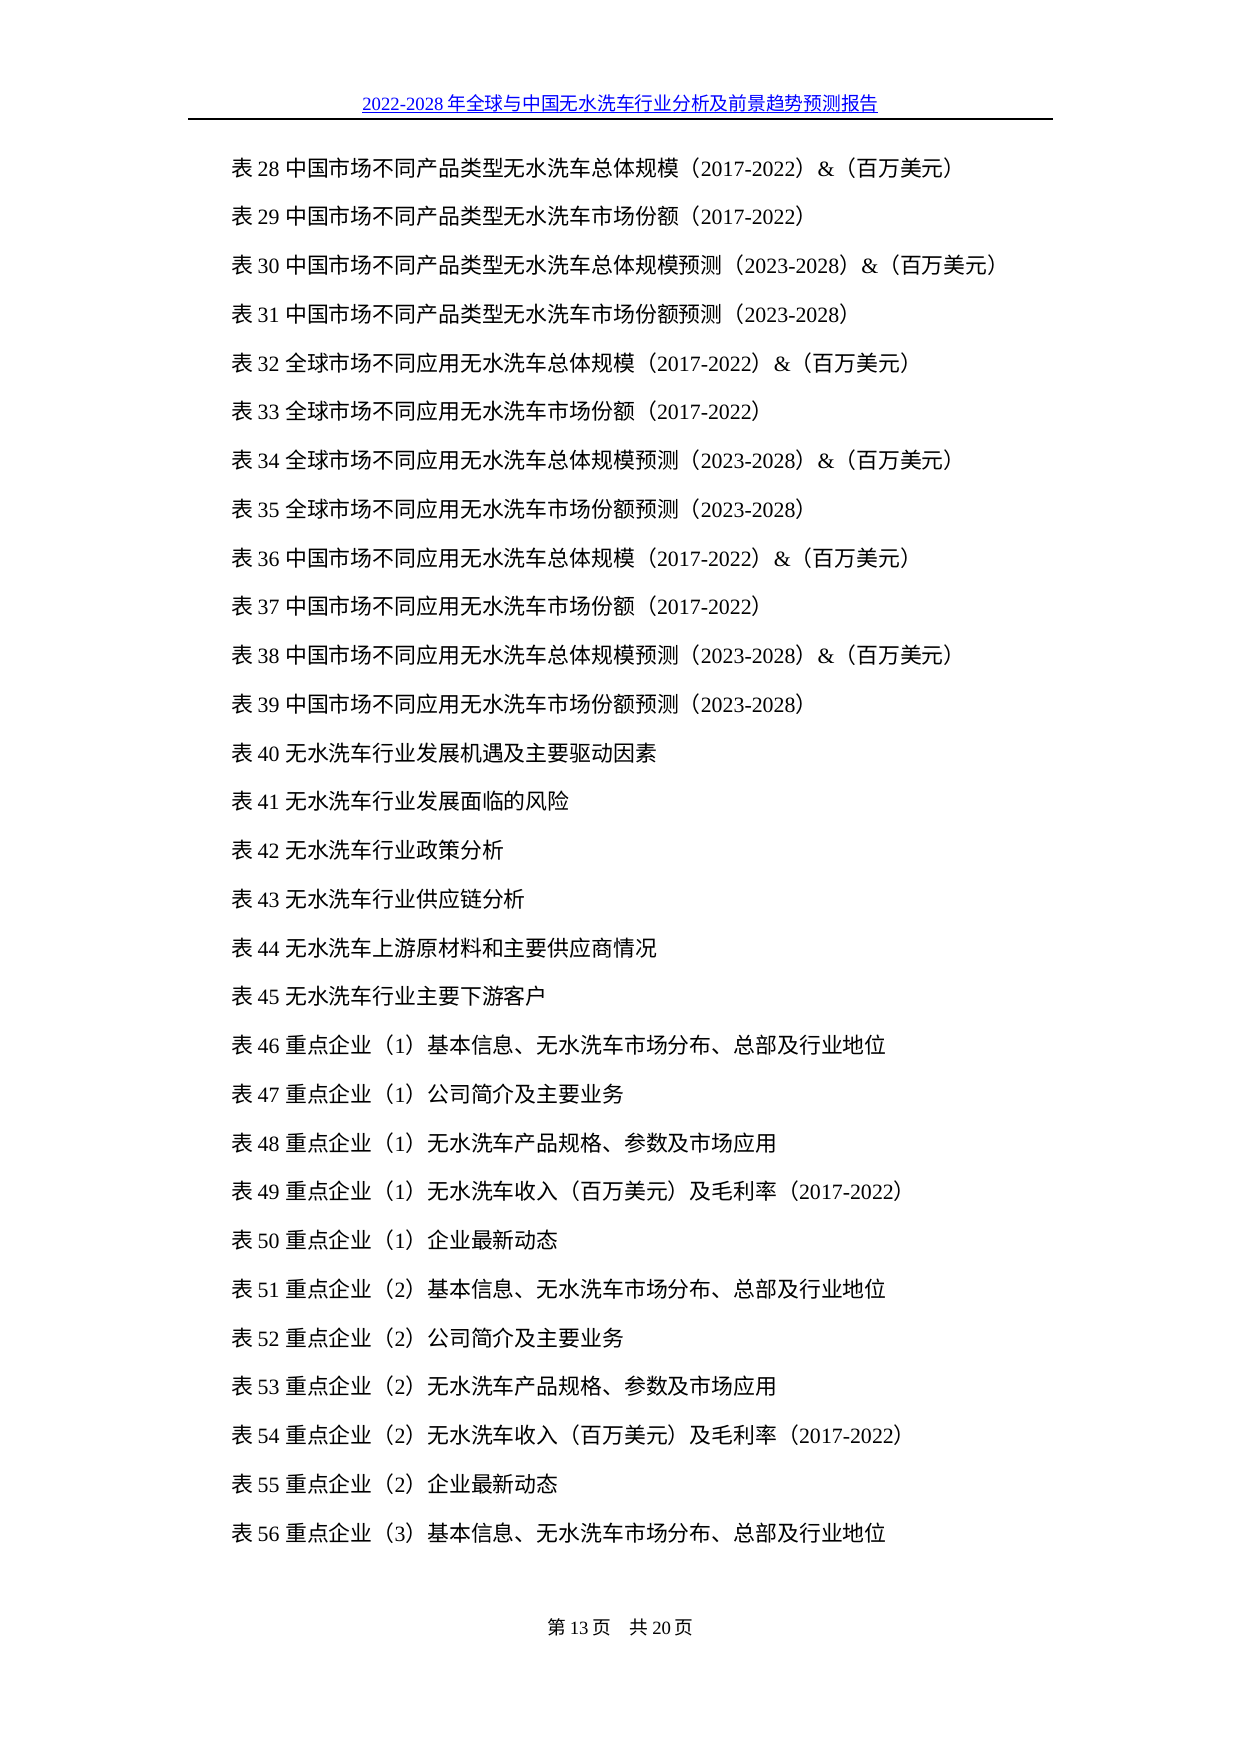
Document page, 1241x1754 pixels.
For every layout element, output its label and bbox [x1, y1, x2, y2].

text [187, 150, 1053, 1548]
